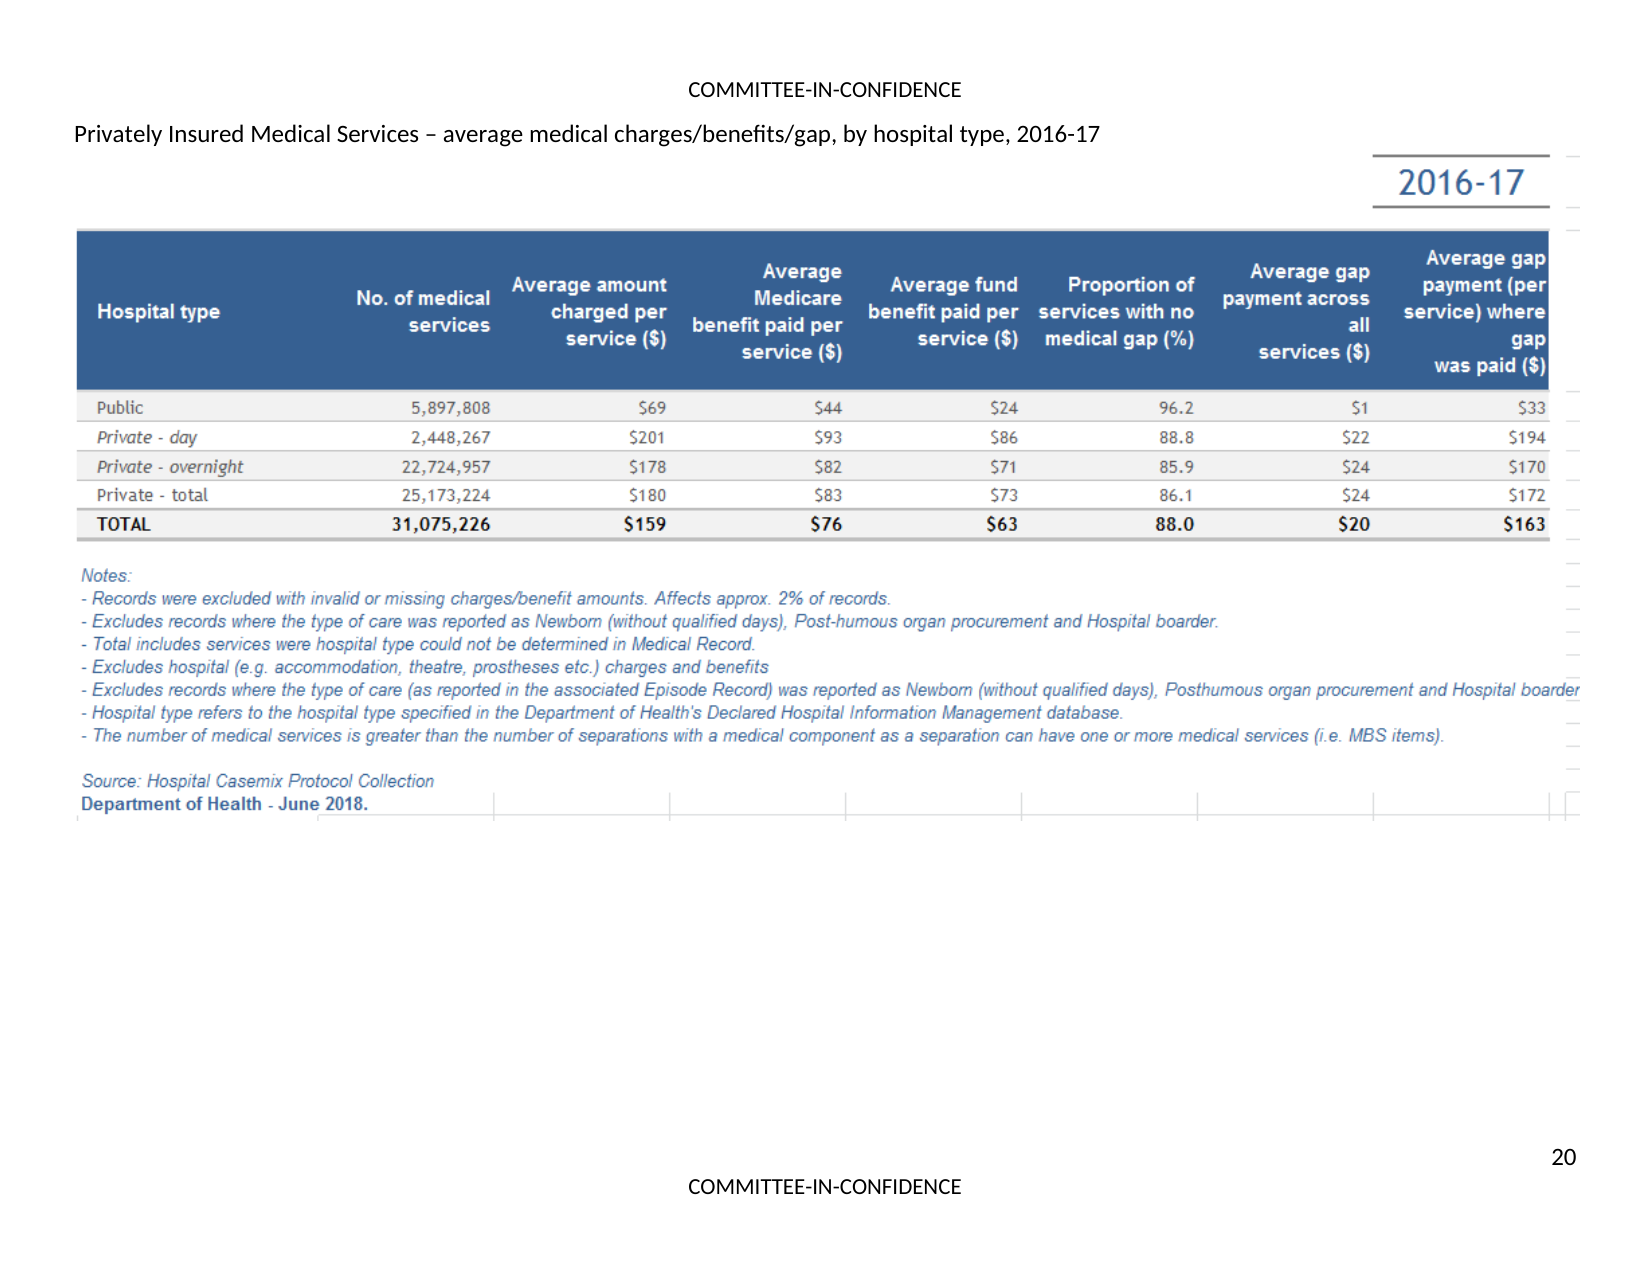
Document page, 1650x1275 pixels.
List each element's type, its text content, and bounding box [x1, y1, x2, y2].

text Privately Insured Medical Services – average medical charges/benefits/gap, by hospital type, 2016-17 [74, 118, 1576, 148]
picture [73, 148, 1580, 821]
